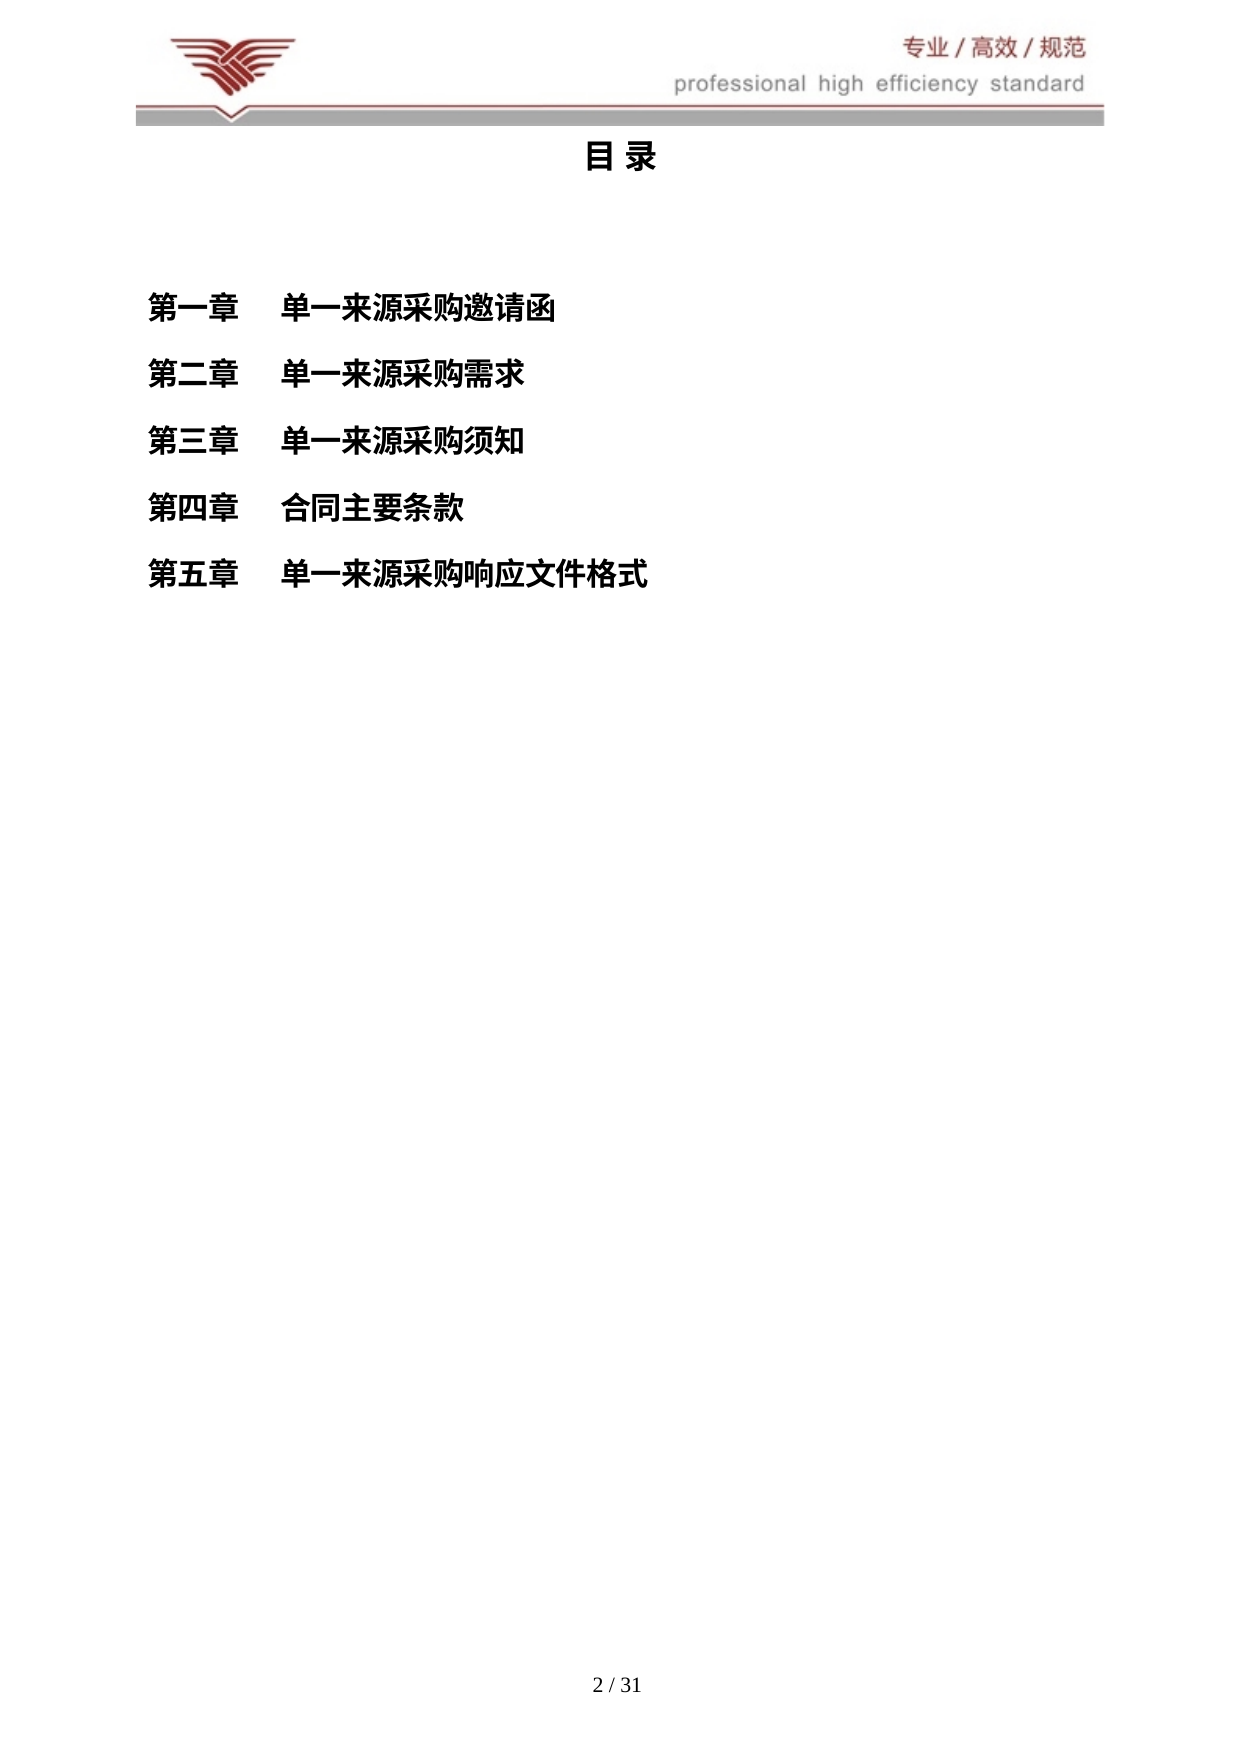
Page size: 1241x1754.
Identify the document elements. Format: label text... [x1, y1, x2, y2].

list 单一来源采购需求 [147, 349, 1110, 395]
text 目 录 [130, 130, 1110, 178]
list 合同主要条款 [147, 483, 1110, 528]
list 单一来源采购邀请函 [147, 283, 1110, 328]
list 单一来源采购须知 [147, 416, 1110, 461]
list 单一来源采购响应文件格式 [147, 549, 1110, 595]
picture [135, 14, 1105, 126]
